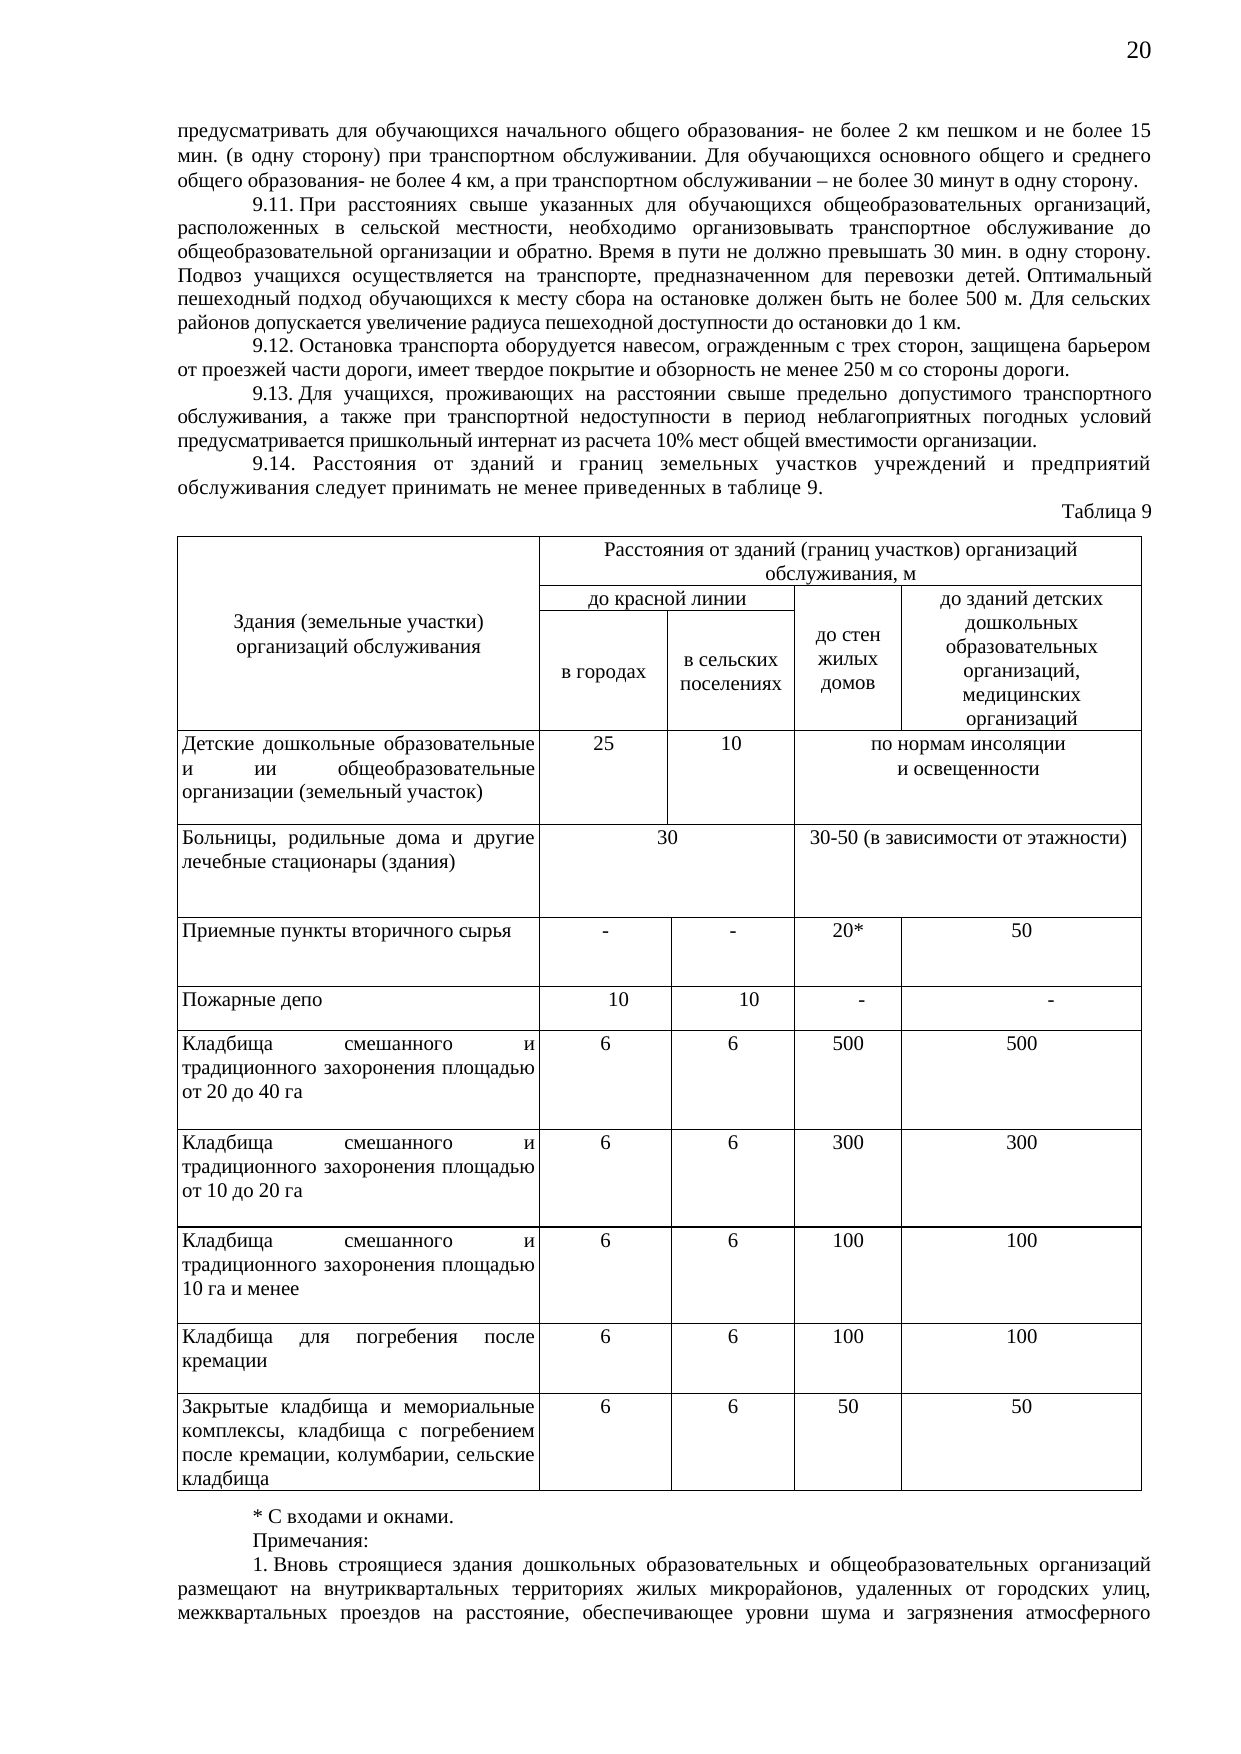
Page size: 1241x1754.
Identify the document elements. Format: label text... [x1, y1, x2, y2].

table_header Здания (земельные участки) организаций обслуживания [178, 537, 539, 730]
table_cell Приемные пункты вторичного сырья [178, 918, 539, 986]
table_cell 300 [795, 1130, 901, 1226]
text * С входами и окнами. [177, 1504, 1152, 1528]
table_cell 50 [902, 918, 1141, 986]
table_cell в сельских поселениях [668, 611, 794, 730]
table_cell 6 [540, 1394, 671, 1490]
table_cell - [540, 918, 671, 986]
table_cell - [795, 987, 901, 1029]
table_cell 30-50 (в зависимости от этажности) [795, 825, 1141, 917]
table_cell Кладбища смешанного и традиционного захоронения площадью и менее [178, 1228, 539, 1323]
table_cell 500 [795, 1031, 901, 1129]
text 9.13. Для учащихся, проживающих на расстоянии свыше предельно допустимого транспортного обслуживания, а также при транспортной недоступности в период неблагоприятных погодных условий предусматривается пришкольный интернат из расчета 10% мест общей вместимости организации. [177, 381, 1152, 452]
table_cell 6 [540, 1031, 671, 1129]
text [177, 1552, 1152, 1624]
table_cell в городах [540, 611, 667, 730]
table_cell Детские дошкольные образовательные и ии общеобразовательные организации (земельный участок) [178, 731, 539, 824]
table_cell по нормам инсоляции и освещенности [795, 731, 1141, 824]
table_cell 50 [795, 1394, 901, 1490]
table_cell 100 [795, 1228, 901, 1323]
text 9.11. При расстояниях свыше указанных для обучающихся общеобразовательных организаций, расположенных в сельской местности, необходимо организовывать транспортное обслуживание до общеобразовательной организации и обратно. Время в пути не должно превышать 30 мин. в одну сторону. Подвоз учащихся осуществляется на транспорте, предназначенном для перевозки детей. Оптимальный пешеходный подход обучающихся к месту сбора на остановке должен быть не более . Для сельских районов допускается увеличение радиуса пешеходной доступности до остановки до . [177, 192, 1152, 334]
table_cell 100 [902, 1228, 1141, 1323]
table_cell Кладбища смешанного и традиционного захоронения площадью от 10 до [178, 1130, 539, 1226]
table_cell Кладбища для погребения после кремации [178, 1324, 539, 1393]
table_cell 25 [540, 731, 667, 824]
table_cell 6 [672, 1394, 794, 1490]
table_cell 100 [795, 1324, 901, 1393]
table_cell 10 [668, 731, 794, 824]
table_cell 6 [672, 1031, 794, 1129]
table_cell Пожарные депо [178, 987, 539, 1029]
table_cell 6 [672, 1324, 794, 1393]
table_cell 6 [540, 1228, 671, 1323]
table_cell 500 [902, 1031, 1141, 1129]
table_cell 30 [540, 825, 794, 917]
table_cell Больницы, родильные дома и другие лечебные стационары (здания) [178, 825, 539, 917]
table_cell - [672, 918, 794, 986]
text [177, 118, 1152, 192]
table_cell 300 [902, 1130, 1141, 1226]
table_cell 6 [672, 1228, 794, 1323]
table_cell - [902, 987, 1141, 1029]
table_cell 6 [540, 1130, 671, 1226]
text Таблица 9 [177, 499, 1152, 523]
table_header Расстояния от зданий (границ участков) организаций обслуживания, м [540, 537, 1141, 585]
table_cell до стен жилых домов [795, 586, 901, 730]
table_cell Закрытые кладбища и мемориальные комплексы, кладбища с погребением после кремации, колумбарии, сельские кладбища [178, 1394, 539, 1490]
table_cell 20* [795, 918, 901, 986]
table_cell 10 [672, 987, 794, 1029]
table_cell до зданий детских дошкольных образовательных организаций, медицинских организаций [902, 586, 1141, 730]
table_cell до красной линии [540, 586, 794, 610]
text 9.14. Расстояния от зданий и границ земельных участков учреждений и предприятий обслуживания следует принимать не менее приведенных в таблице 9. [177, 452, 1152, 499]
table_cell Кладбища смешанного и традиционного захоронения площадью от 20 до [178, 1031, 539, 1129]
table_cell 10 [540, 987, 671, 1029]
table_cell 100 [902, 1324, 1141, 1393]
table_cell 50 [902, 1394, 1141, 1490]
text Примечания: [177, 1528, 1152, 1552]
text 9.12. Остановка транспорта оборудуется навесом, огражденным с трех сторон, защищена барьером от проезжей части дороги, имеет твердое покрытие и обзорность не менее со стороны дороги. [177, 334, 1152, 381]
table_cell 6 [540, 1324, 671, 1393]
table_cell 6 [672, 1130, 794, 1226]
